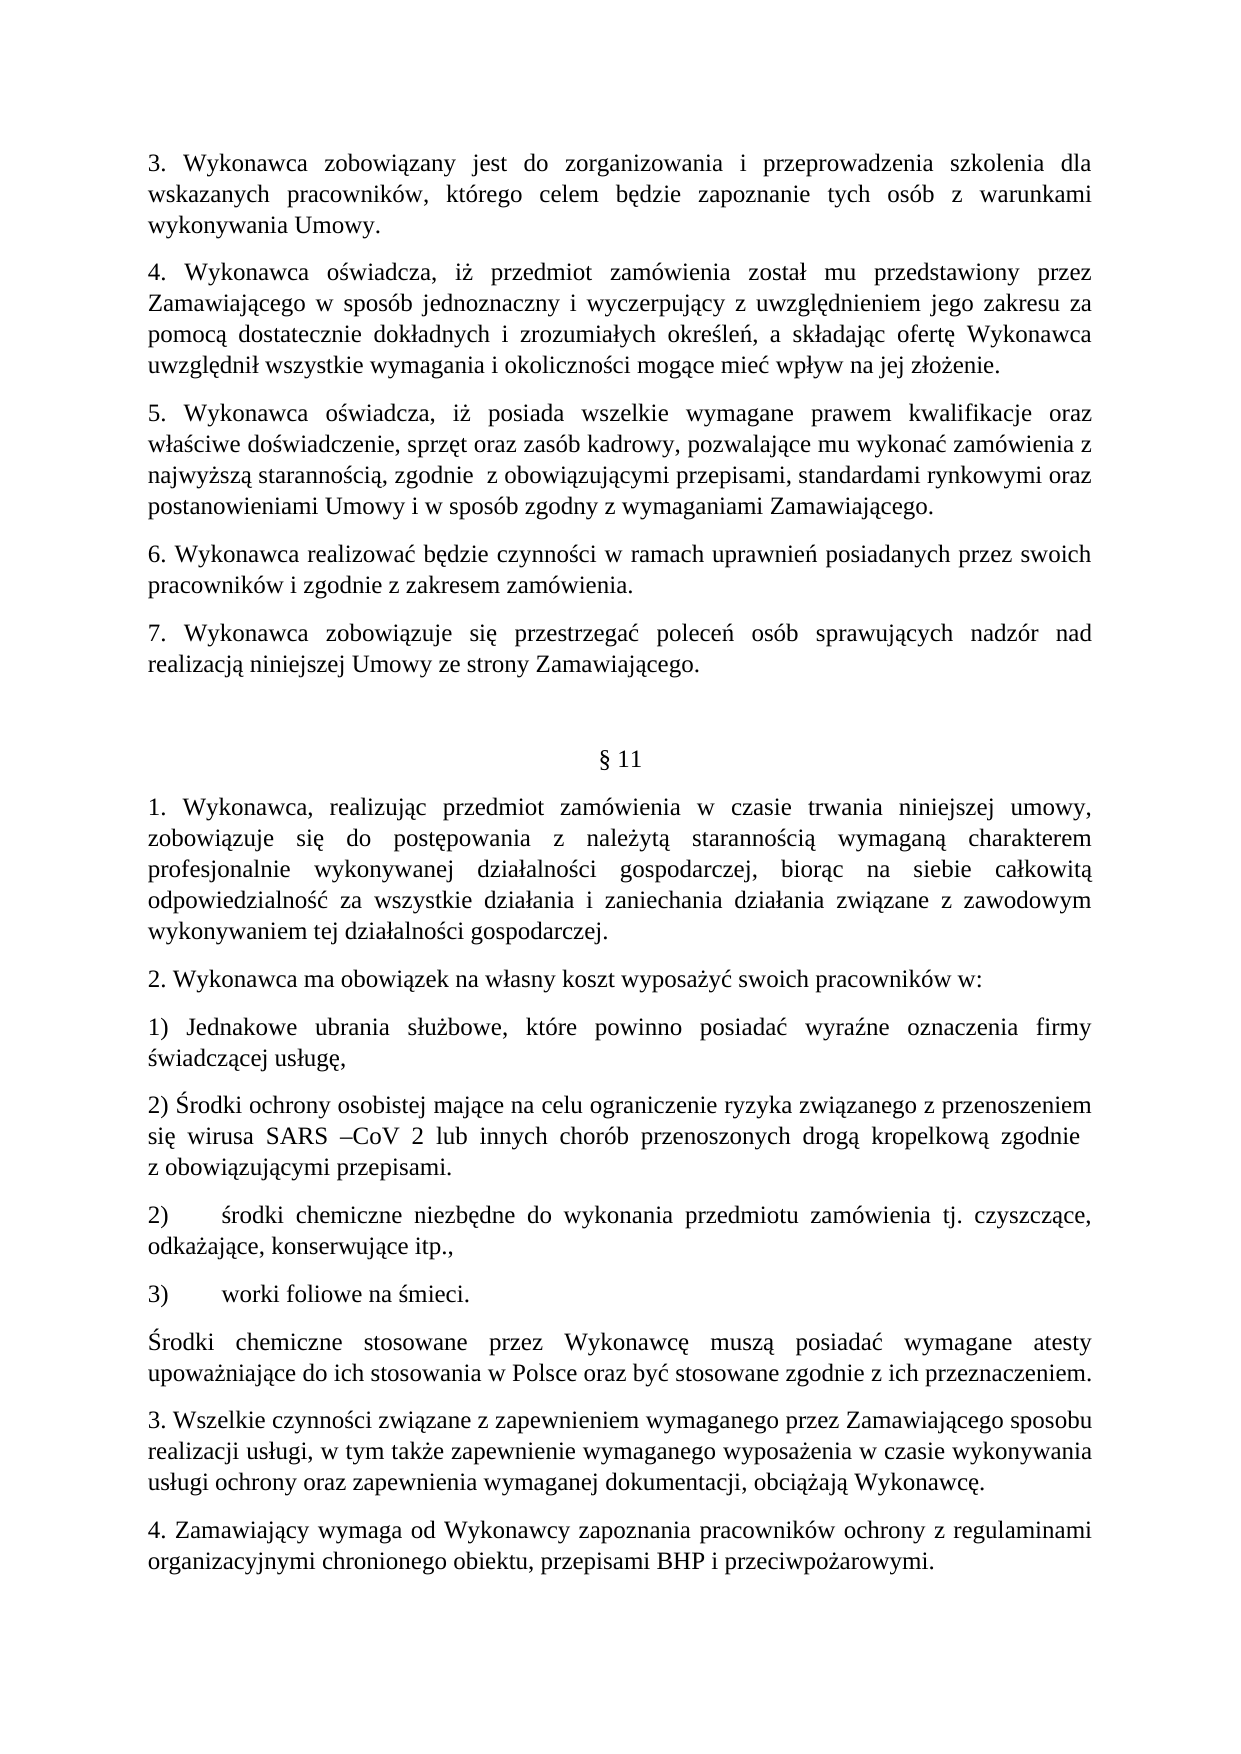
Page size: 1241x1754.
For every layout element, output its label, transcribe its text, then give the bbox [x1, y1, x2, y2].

text 7. Wykonawca zobowiązuje się przestrzegać poleceń osób sprawujących nadzór nad realizacją niniejszej Umowy ze strony Zamawiającego. [148, 618, 1093, 678]
text 2) środki chemiczne niezbędne do wykonania przedmiotu zamówienia tj. czyszczące, odkażające, konserwujące itp., [148, 1200, 1093, 1260]
text 3) worki foliowe na śmieci. [148, 1279, 1093, 1308]
text § 11 [148, 744, 1093, 773]
text 1. Wykonawca, realizując przedmiot zamówienia w czasie trwania niniejszej umowy, zobowiązuje się do postępowania z należytą starannością wymaganą charakterem profesjonalnie wykonywanej działalności gospodarczej, biorąc na siebie całkowitą odpowiedzialność za wszystkie działania i zaniechania działania związane z zawodowym wykonywaniem tej działalności gospodarczej. [148, 792, 1093, 945]
text 3. Wykonawca zobowiązany jest do zorganizowania i przeprowadzenia szkolenia dla wskazanych pracowników, którego celem będzie zapoznanie tych osób z warunkami wykonywania Umowy. [148, 148, 1093, 238]
text 6. Wykonawca realizować będzie czynności w ramach uprawnień posiadanych przez swoich pracowników i zgodnie z zakresem zamówienia. [148, 539, 1093, 599]
text Środki chemiczne stosowane przez Wykonawcę muszą posiadać wymagane atesty upoważniające do ich stosowania w Polsce oraz być stosowane zgodnie z ich przeznaczeniem. [148, 1327, 1093, 1386]
text 3. Wszelkie czynności związane z zapewnieniem wymaganego przez Zamawiającego sposobu realizacji usługi, w tym także zapewnienie wymaganego wyposażenia w czasie wykonywania usługi ochrony oraz zapewnienia wymaganej dokumentacji, obciążają Wykonawcę. [148, 1405, 1093, 1496]
text 2) Środki ochrony osobistej mające na celu ograniczenie ryzyka związanego z przenoszeniem się wirusa SARS –CoV 2 lub innych chorób przenoszonych drogą kropelkową zgodnie z obowiązującymi przepisami. [148, 1090, 1093, 1181]
text 4. Wykonawca oświadcza, iż przedmiot zamówienia został mu przedstawiony przez Zamawiającego w sposób jednoznaczny i wyczerpujący z uwzględnieniem jego zakresu za pomocą dostatecznie dokładnych i zrozumiałych określeń, a składając ofertę Wykonawca uwzględnił wszystkie wymagania i okoliczności mogące mieć wpływ na jej złożenie. [148, 257, 1093, 379]
text 2. Wykonawca ma obowiązek na własny koszt wyposażyć swoich pracowników w: [148, 964, 1093, 993]
text 4. Zamawiający wymaga od Wykonawcy zapoznania pracowników ochrony z regulaminami organizacyjnymi chronionego obiektu, przepisami BHP i przeciwpożarowymi. [148, 1515, 1093, 1575]
text 5. Wykonawca oświadcza, iż posiada wszelkie wymagane prawem kwalifikacje oraz właściwe doświadczenie, sprzęt oraz zasób kadrowy, pozwalające mu wykonać zamówienia z najwyższą starannością, zgodnie z obowiązującymi przepisami, standardami rynkowymi oraz postanowieniami Umowy i w sposób zgodny z wymaganiami Zamawiającego. [148, 398, 1093, 520]
text 1) Jednakowe ubrania służbowe, które powinno posiadać wyraźne oznaczenia firmy świadczącej usługę, [148, 1012, 1093, 1071]
